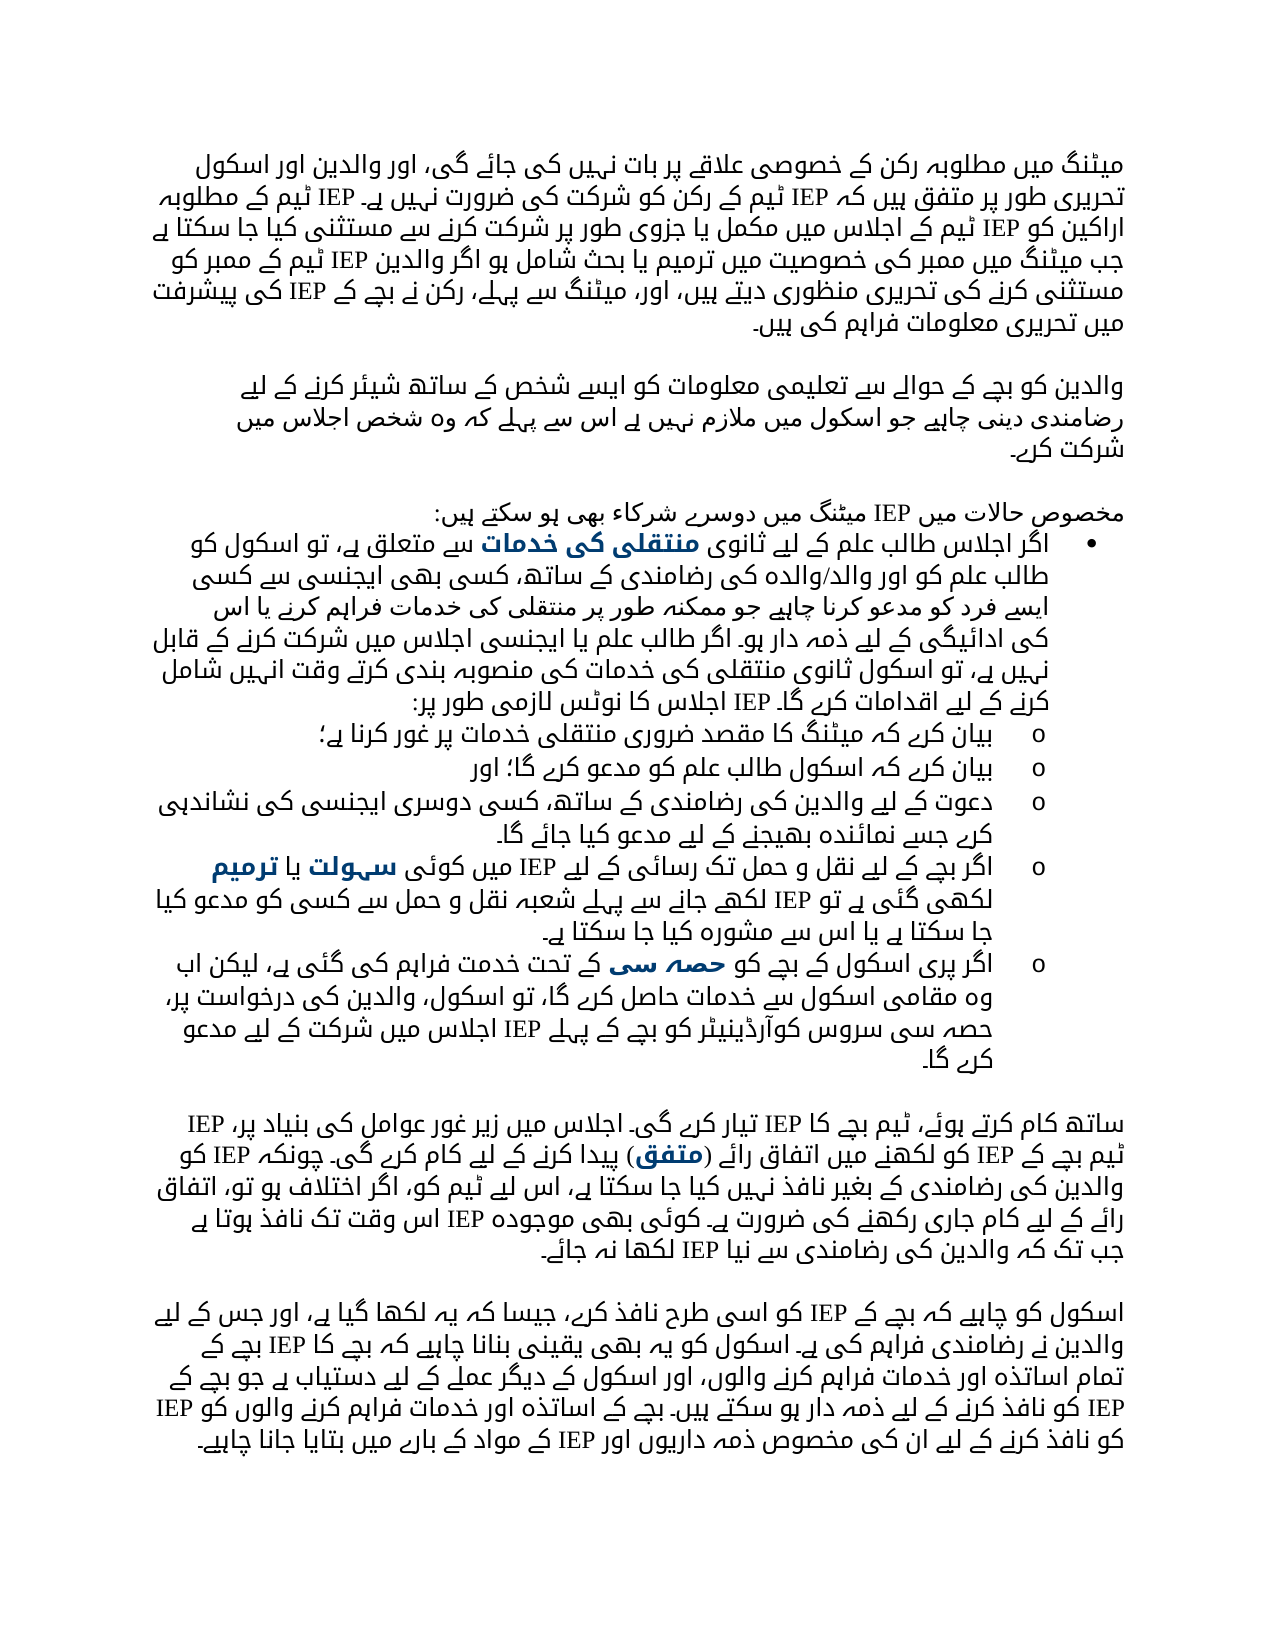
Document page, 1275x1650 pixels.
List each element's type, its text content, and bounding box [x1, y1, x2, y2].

list اگر بچے کے لیے نقل و حمل تک رسائی کے لیے IEP میں کوئی سہولت یا ترمیم لکھی گئی ہے تو IEP لکھے جانے سے پہلے شعبہ نقل و حمل سے کسی کو مدعو کیا جا سکتا ہے یا اس سے مشورہ کیا جا سکتا ہے۔ [150, 852, 1031, 946]
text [150, 150, 1125, 337]
list اگر اجلاس طالب علم کے لیے ثانوی منتقلی کی خدمات سے متعلق ہے، تو اسکول کو طالب علم کو اور والد/والدہ کی رضامندی کے ساتھ، کسی بھی ایجنسی سے کسی ایسے فرد کو مدعو کرنا چاہیے جو ممکنہ طور پر منتقلی کی خدمات فراہم کرنے یا اس کی ادائیگی کے لیے ذمہ دار ہو۔ اگر طالب علم یا ایجنسی اجلاس میں شرکت کرنے کے قابل نہیں ہے، تو اسکول ثانوی منتقلی کی خدمات کی منصوبہ بندی کرتے وقت انہیں شامل کرنے کے لیے اقدامات کرے گا۔ IEP اجلاس کا نوٹس لازمی طور پر: [150, 529, 1087, 716]
text والدین کو بچے کے حوالے سے تعلیمی معلومات کو ایسے شخص کے ساتھ شیئر کرنے کے لیے رضامندی دینی چاہیے جو اسکول میں ملازم نہیں ہے اس سے پہلے کہ وہ شخص اجلاس میں شرکت کرے۔ [150, 371, 1125, 463]
list بیان کرے کہ میٹنگ کا مقصد ضروری منتقلی خدمات پر غور کرنا ہے؛ [150, 719, 1031, 749]
text ساتھ کام کرتے ہوئے، ٹیم بچے کا IEP تیار کرے گی۔ اجلاس میں زیر غور عوامل کی بنیاد پر، IEP ٹیم بچے کے IEP کو لکھنے میں اتفاق رائے (متفق) پیدا کرنے کے لیے کام کرے گی۔ چونکہ IEP کو والدین کی رضامندی کے بغیر نافذ نہیں کیا جا سکتا ہے، اس لیے ٹیم کو، اگر اختلاف ہو تو، اتفاق رائے کے لیے کام جاری رکھنے کی ضرورت ہے۔ کوئی بھی موجودہ IEP اس وقت تک نافذ ہوتا ہے جب تک کہ والدین کی رضامندی سے نیا IEP لکھا نہ جائے۔ [150, 1109, 1125, 1264]
text مخصوص حالات میں IEP میٹنگ میں دوسرے شرکاء بھی ہو سکتے ہیں: [150, 498, 1125, 526]
list دعوت کے لیے والدین کی رضامندی کے ساتھ، کسی دوسری ایجنسی کی نشاندہی کرے جسے نمائندہ بھیجنے کے لیے مدعو کیا جائے گا۔ [150, 787, 1031, 849]
list بیان کرے کہ اسکول طالب علم کو مدعو کرے گا؛ اور [150, 753, 1031, 783]
list اگر پری اسکول کے بچے کو حصہ سی کے تحت خدمت فراہم کی گئی ہے، لیکن اب وہ مقامی اسکول سے خدمات حاصل کرے گا، تو اسکول، والدین کی درخواست پر، حصہ سی سروس کوآرڈینیٹر کو بچے کے پہلے IEP اجلاس میں شرکت کے لیے مدعو کرے گا۔ [150, 949, 1031, 1074]
text اسکول کو چاہیے کہ بچے کے IEP کو اسی طرح نافذ کرے، جیسا کہ یہ لکھا گیا ہے، اور جس کے لیے والدین نے رضامندی فراہم کی ہے۔ اسکول کو یہ بھی یقینی بنانا چاہیے کہ بچے کا IEP بچے کے تمام اساتذہ اور خدمات فراہم کرنے والوں، اور اسکول کے دیگر عملے کے لیے دستیاب ہے جو بچے کے IEP کو نافذ کرنے کے لیے ذمہ دار ہو سکتے ہیں۔ بچے کے اساتذہ اور خدمات فراہم کرنے والوں کو IEP کو نافذ کرنے کے لیے ان کی مخصوص ذمہ داریوں اور IEP کے مواد کے بارے میں بتایا جانا چاہیے۔ [150, 1298, 1125, 1453]
